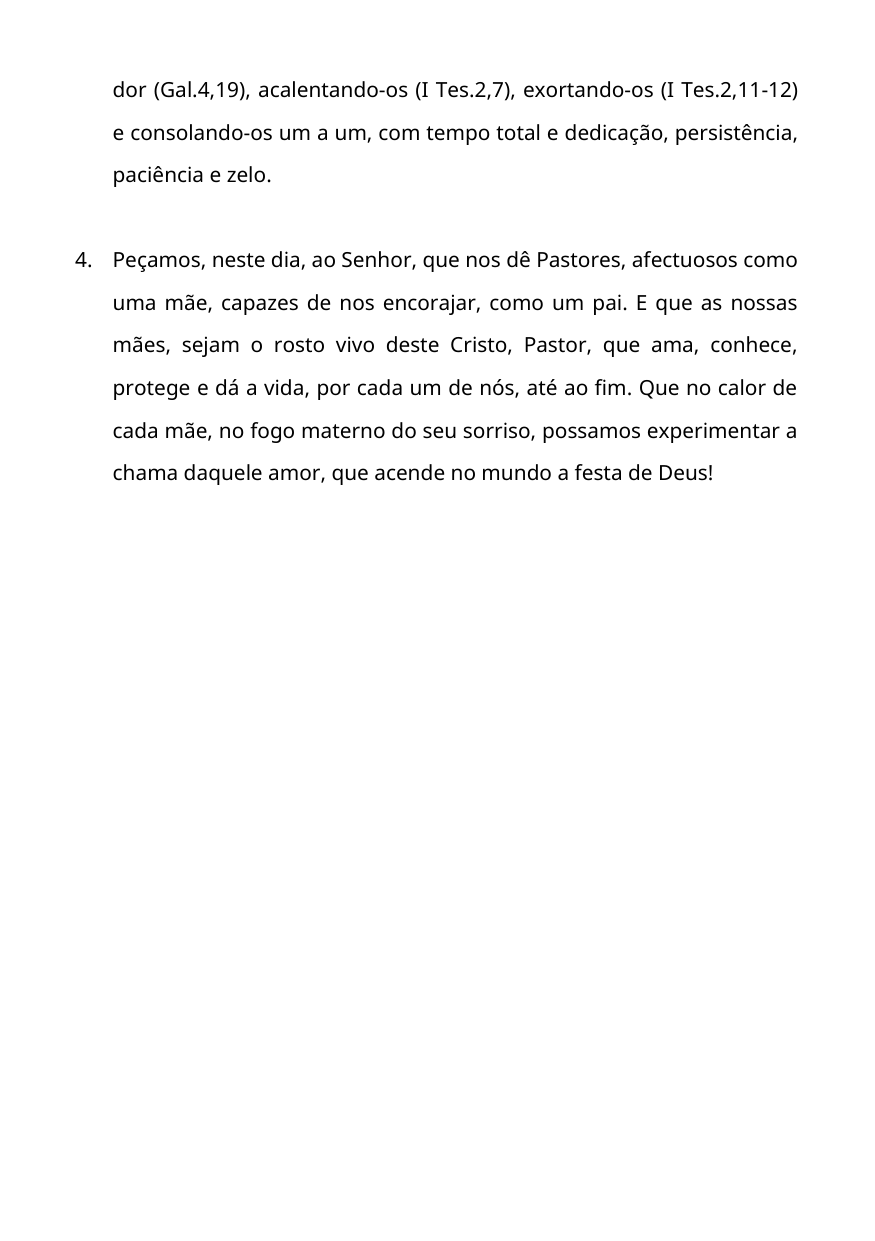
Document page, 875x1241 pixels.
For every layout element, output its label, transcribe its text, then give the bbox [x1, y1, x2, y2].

list Peçamos, neste dia, ao Senhor, que nos dê Pastores, afectuosos como uma mãe, capazes de nos encorajar, como um pai. E que as nossas mães, sejam o rosto vivo deste Cristo, Pastor, que ama, conhece, protege e dá a vida, por cada um de nós, até ao fim. Que no calor de cada mãe, no fogo materno do seu sorriso, possamos experimentar a chama daquele amor, que acende no mundo a festa de Deus! [75, 245, 799, 487]
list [75, 75, 799, 189]
